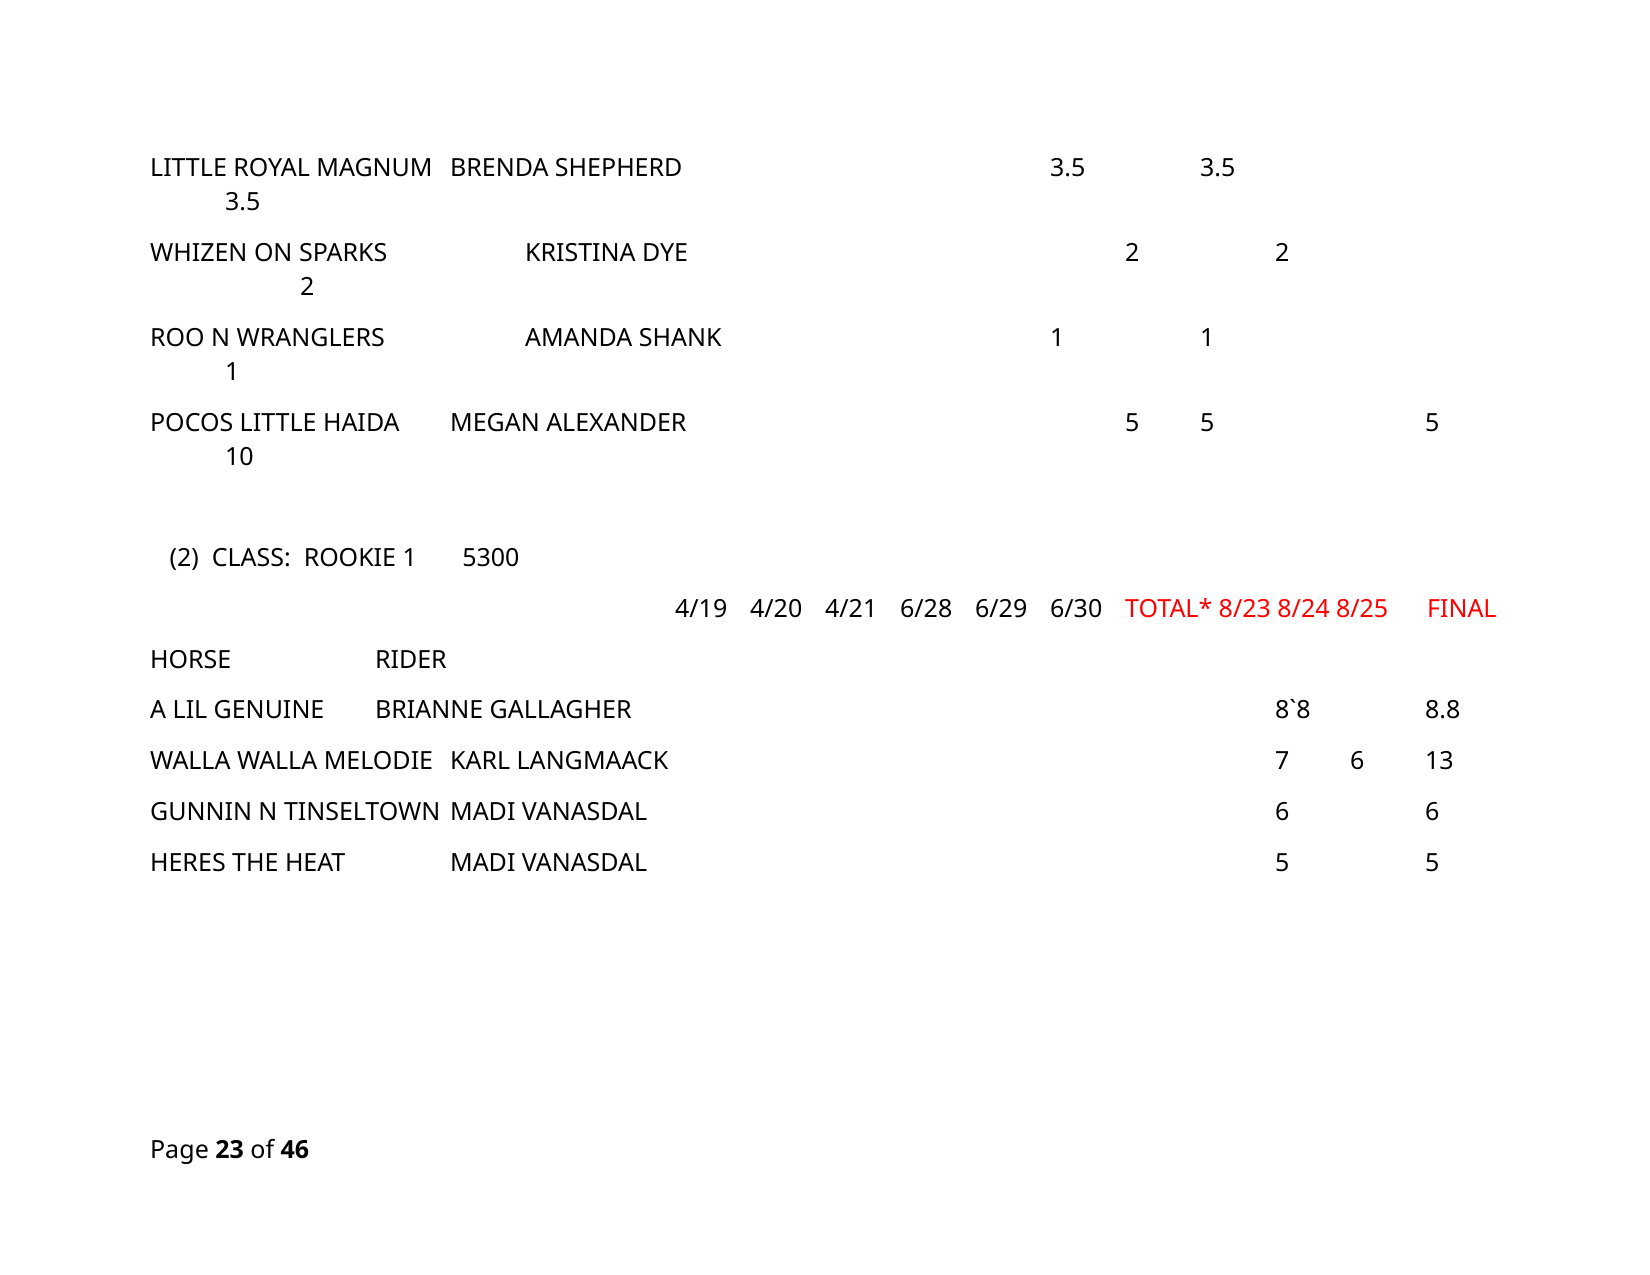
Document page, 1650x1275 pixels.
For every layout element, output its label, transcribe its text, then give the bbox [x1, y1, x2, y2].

text 4/19 4/20 4/21 6/28 6/29 6/30 TOTAL* 8/23 8/24 8/25 FINAL [150, 591, 1500, 625]
text ROO N WRANGLERS AMANDA SHANK 1 1 1 [150, 319, 1500, 388]
text A LIL GENUINE BRIANNE GALLAGHER 8`8 8.8 [150, 692, 1500, 726]
text LITTLE ROYAL MAGNUM BRENDA SHEPHERD 3.5 3.5 3.5 [150, 150, 1500, 218]
text WHIZEN ON SPARKS KRISTINA DYE 2 2 2 [150, 235, 1500, 303]
text HERES THE HEAT MADI VANASDAL 5 5 [150, 844, 1500, 878]
text GUNNIN N TINSELTOWN MADI VANASDAL 6 6 [150, 793, 1500, 828]
text WALLA WALLA MELODIE KARL LANGMAACK 7 6 13 [150, 743, 1500, 777]
text (2) CLASS: ROOKIE 1 5300 [150, 540, 1500, 574]
text HORSE RIDER [150, 641, 1500, 675]
text POCOS LITTLE HAIDA MEGAN ALEXANDER 5 5 5 10 [150, 404, 1500, 472]
